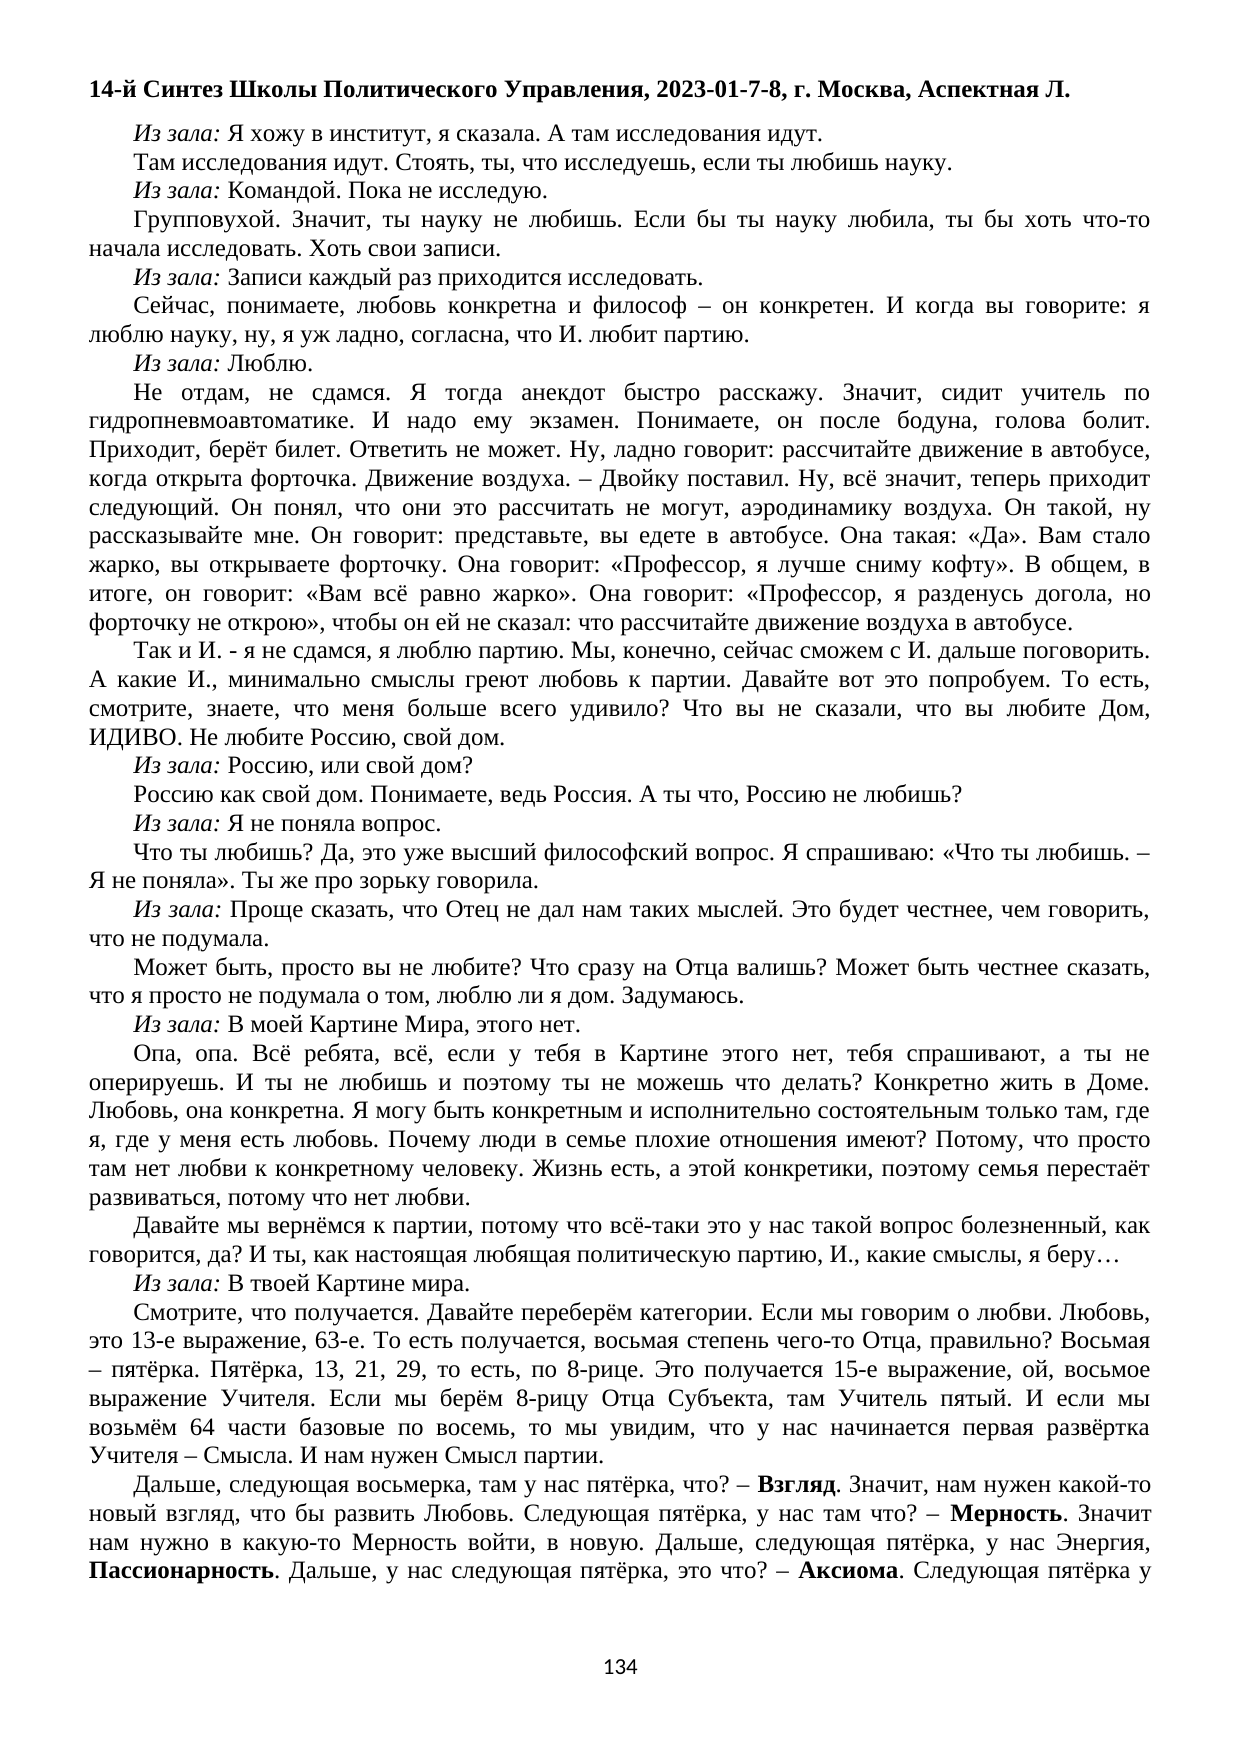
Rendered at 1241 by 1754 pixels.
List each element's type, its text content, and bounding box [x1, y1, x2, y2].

text Может быть, просто вы не любите? Что сразу на Отца валишь? Может быть честнее сказать, что я просто не подумала о том, люблю ли я дом. Задумаюсь. [89, 952, 1152, 1009]
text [89, 1469, 1152, 1584]
text Так и И. - я не сдамся, я люблю партию. Мы, конечно, сейчас сможем с И. дальше поговорить. А какие И., минимально смыслы греют любовь к партии. Давайте вот это попробуем. То есть, смотрите, знаете, что меня больше всего удивило? Что вы не сказали, что вы любите Дом, ИДИВО. Не любите Россию, свой дом. [89, 636, 1152, 751]
text Из зала: Проще сказать, что Отец не дал нам таких мыслей. Это будет честнее, чем говорить, что не подумала. [89, 894, 1152, 952]
text Из зала: Я хожу в институт, я сказала. А там исследования идут. [89, 118, 1152, 147]
text Опа, опа. Всё ребята, всё, если у тебя в Картине этого нет, тебя спрашивают, а ты не оперируешь. И ты не любишь и поэтому ты не можешь что делать? Конкретно жить в Доме. Любовь, она конкретна. Я могу быть конкретным и исполнительно состоятельным только там, где я, где у меня есть любовь. Почему люди в семье плохие отношения имеют? Потому, что просто там нет любви к конкретному человеку. Жизнь есть, а этой конкретики, поэтому семья перестаёт развиваться, потому что нет любви. [89, 1038, 1152, 1211]
text Смотрите, что получается. Давайте переберём категории. Если мы говорим о любви. Любовь, это 13-е выражение, 63-е. То есть получается, восьмая степень чего-то Отца, правильно? Восьмая – пятёрка. Пятёрка, 13, 21, 29, то есть, по 8-рице. Это получается 15-е выражение, ой, восьмое выражение Учителя. Если мы берём 8-рицу Отца Субъекта, там Учитель пятый. И если мы возьмём 64 части базовые по восемь, то мы увидим, что у нас начинается первая развёртка Учителя – Смысла. И нам нужен Смысл партии. [89, 1297, 1152, 1469]
text Россию как свой дом. Понимаете, ведь Россия. А ты что, Россию не любишь? [89, 779, 1152, 808]
text Там исследования идут. Стоять, ты, что исследуешь, если ты любишь науку. [89, 147, 1152, 176]
text Из зала: Я не поняла вопрос. [89, 808, 1152, 837]
text Сейчас, понимаете, любовь конкретна и философ – он конкретен. И когда вы говорите: я люблю науку, ну, я уж ладно, согласна, что И. любит партию. [89, 291, 1152, 348]
text Групповухой. Значит, ты науку не любишь. Если бы ты науку любила, ты бы хоть что-то начала исследовать. Хоть свои записи. [89, 204, 1152, 262]
text Из зала: Россию, или свой дом? [89, 751, 1152, 779]
text Из зала: Записи каждый раз приходится исследовать. [89, 262, 1152, 291]
text Из зала: Люблю. [89, 348, 1152, 377]
text Из зала: В твоей Картине мира. [89, 1268, 1152, 1297]
text Из зала: Командой. Пока не исследую. [89, 176, 1152, 204]
text Не отдам, не сдамся. Я тогда анекдот быстро расскажу. Значит, сидит учитель по гидропневмоавтоматике. И надо ему экзамен. Понимаете, он после бодуна, голова болит. Приходит, берёт билет. Ответить не может. Ну, ладно говорит: рассчитайте движение в автобусе, когда открыта форточка. Движение воздуха. – Двойку поставил. Ну, всё значит, теперь приходит следующий. Он понял, что они это рассчитать не могут, аэродинамику воздуха. Он такой, ну рассказывайте мне. Он говорит: представьте, вы едете в автобусе. Она такая: «Да». Вам стало жарко, вы открываете форточку. Она говорит: «Профессор, я лучше сниму кофту». В общем, в итоге, он говорит: «Вам всё равно жарко». Она говорит: «Профессор, я разденусь догола, но форточку не открою», чтобы он ей не сказал: что рассчитайте движение воздуха в автобусе. [89, 377, 1152, 636]
text Что ты любишь? Да, это уже высший философский вопрос. Я спрашиваю: «Что ты любишь. – Я не поняла». Ты же про зорьку говорила. [89, 837, 1152, 894]
text Давайте мы вернёмся к партии, потому что всё-таки это у нас такой вопрос болезненный, как говорится, да? И ты, как настоящая любящая политическую партию, И., какие смыслы, я беру… [89, 1211, 1152, 1268]
text Из зала: В моей Картине Мира, этого нет. [89, 1009, 1152, 1038]
